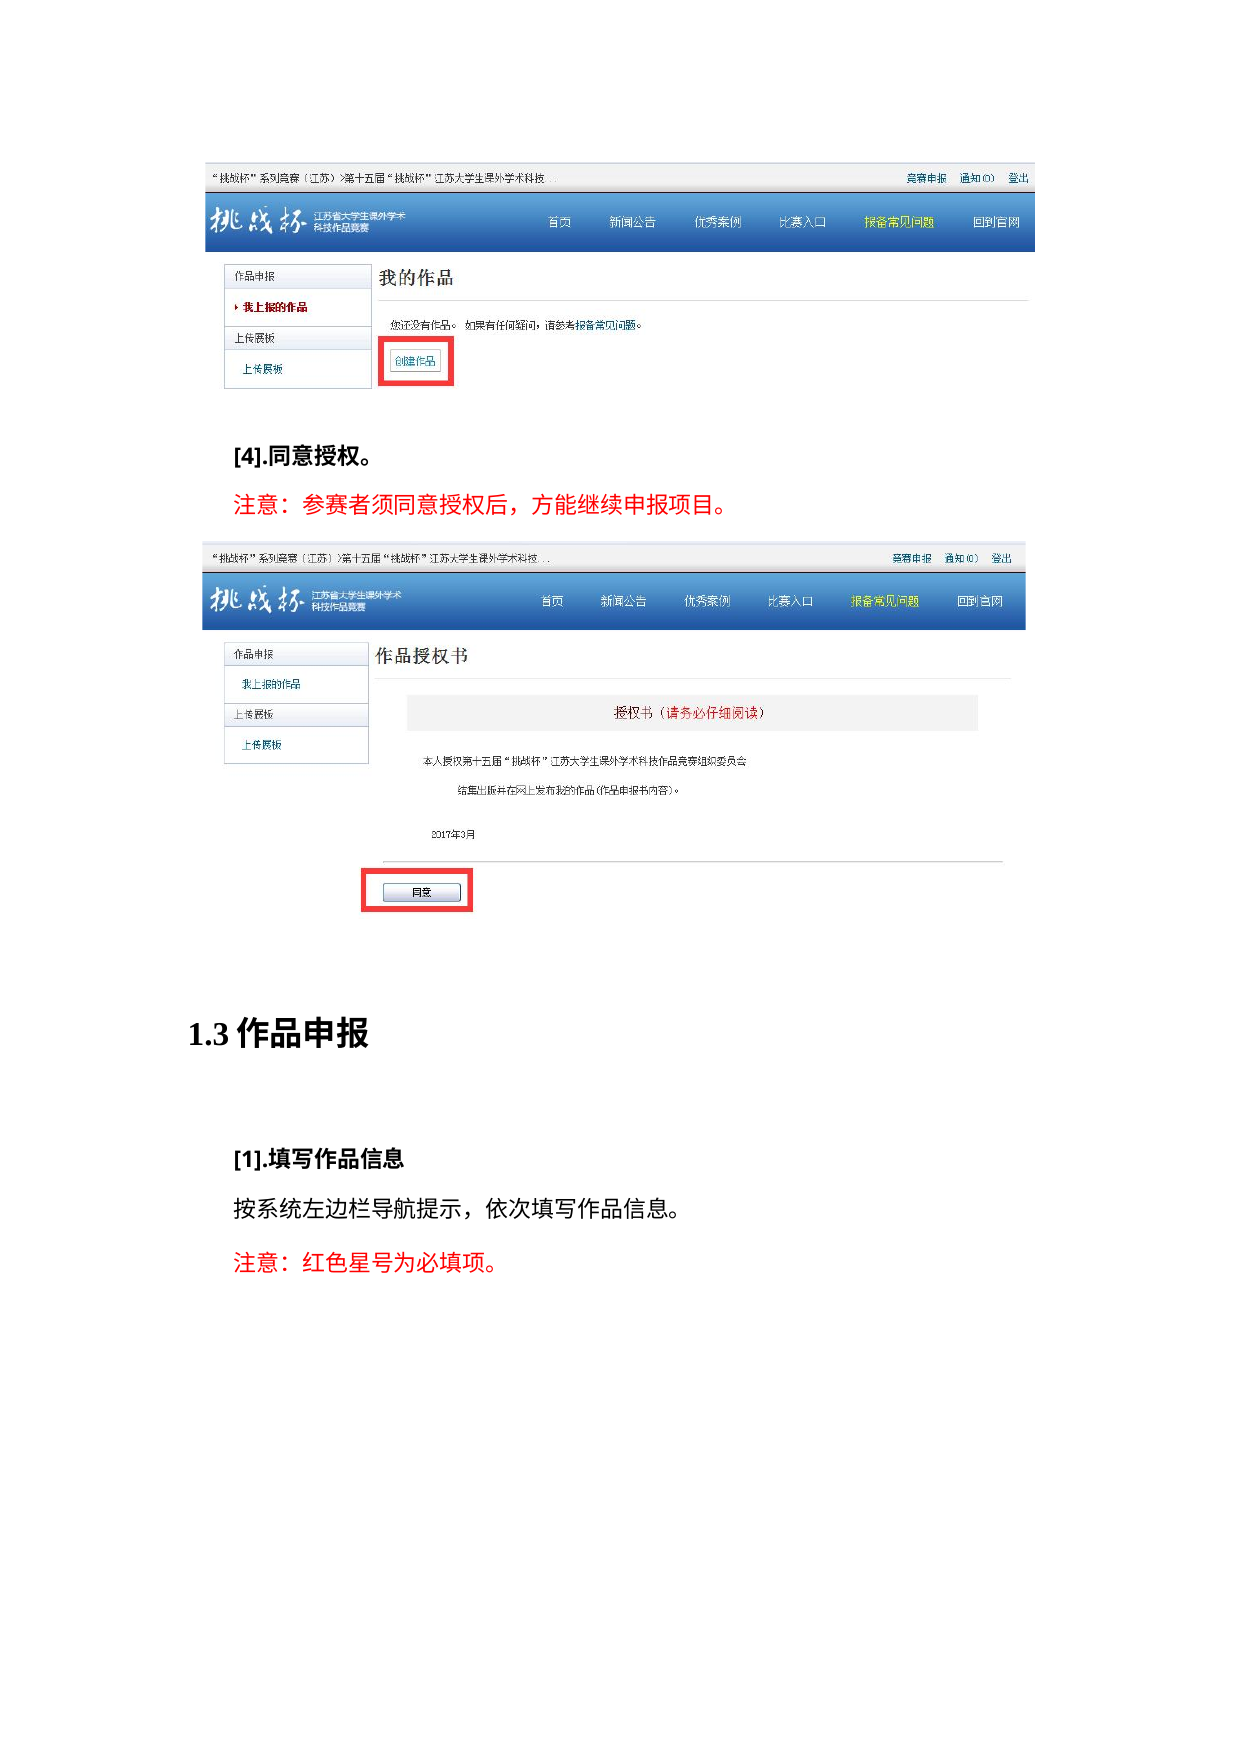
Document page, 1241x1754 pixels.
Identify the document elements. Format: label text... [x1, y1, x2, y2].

picture [202, 541, 1026, 919]
text 按系统左边栏导航提示，依次填写作品信息。 [233, 1190, 1053, 1224]
text [1].填写作品信息 [187, 1125, 1053, 1190]
text 注意：红色星号为必填项。 [233, 1244, 1053, 1278]
picture [205, 162, 1035, 401]
text [4].同意授权。 [187, 422, 1053, 487]
text 注意：参赛者须同意授权后，方能继续申报项目。 [187, 487, 1053, 520]
subtitle 1.3作品申报 [187, 998, 1053, 1063]
